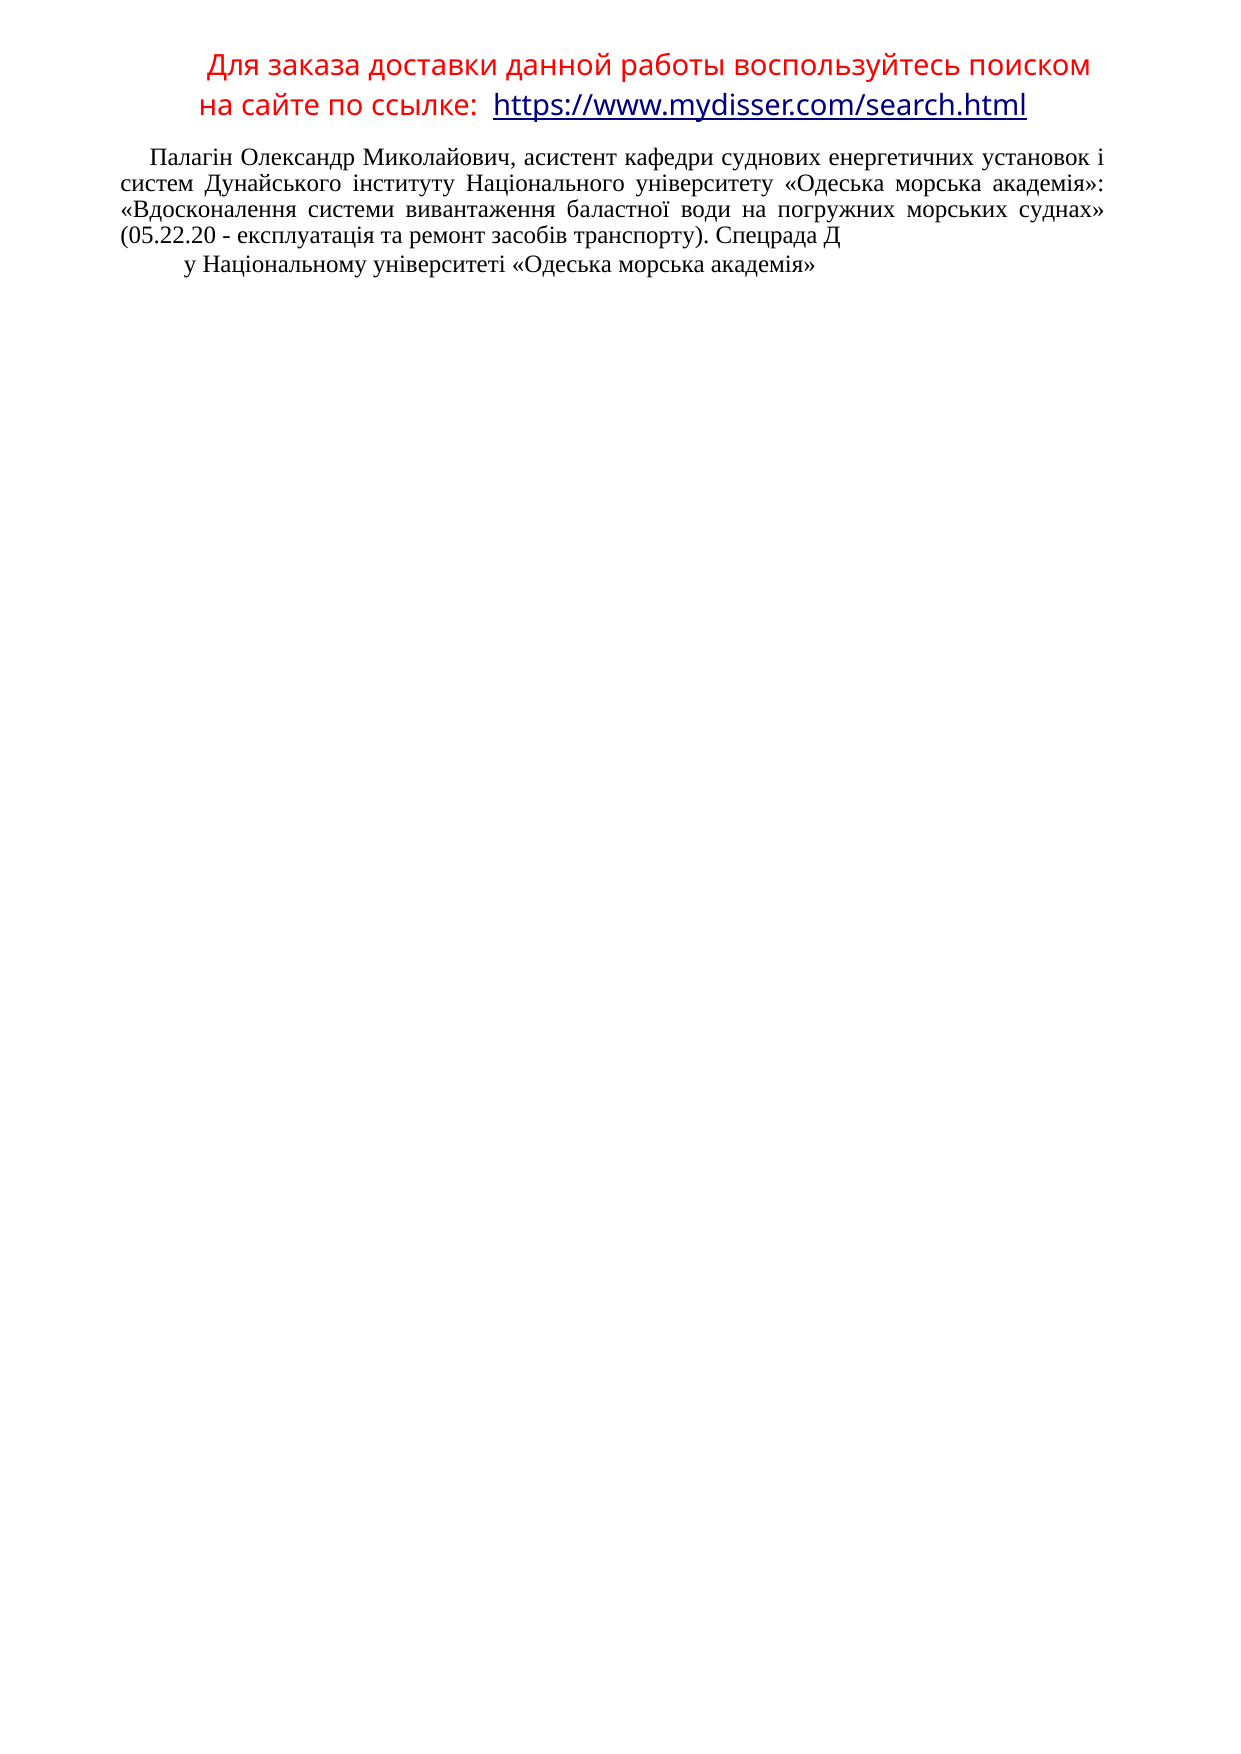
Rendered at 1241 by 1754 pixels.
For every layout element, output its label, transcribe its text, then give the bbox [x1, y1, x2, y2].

text у Національному університеті «Одеська морська академія» [118, 249, 1107, 277]
text Палагін Олександр Миколайович, асистент кафедри суднових енергетичних установок і систем Дунайського інституту Національного університету «Одеська морська академія»: «Вдосконалення системи вивантаження баластної води на погружних морських суднах» (05.22.20 - експлуатація та ремонт засобів транспорту). Спецрада Д [120, 144, 1105, 249]
